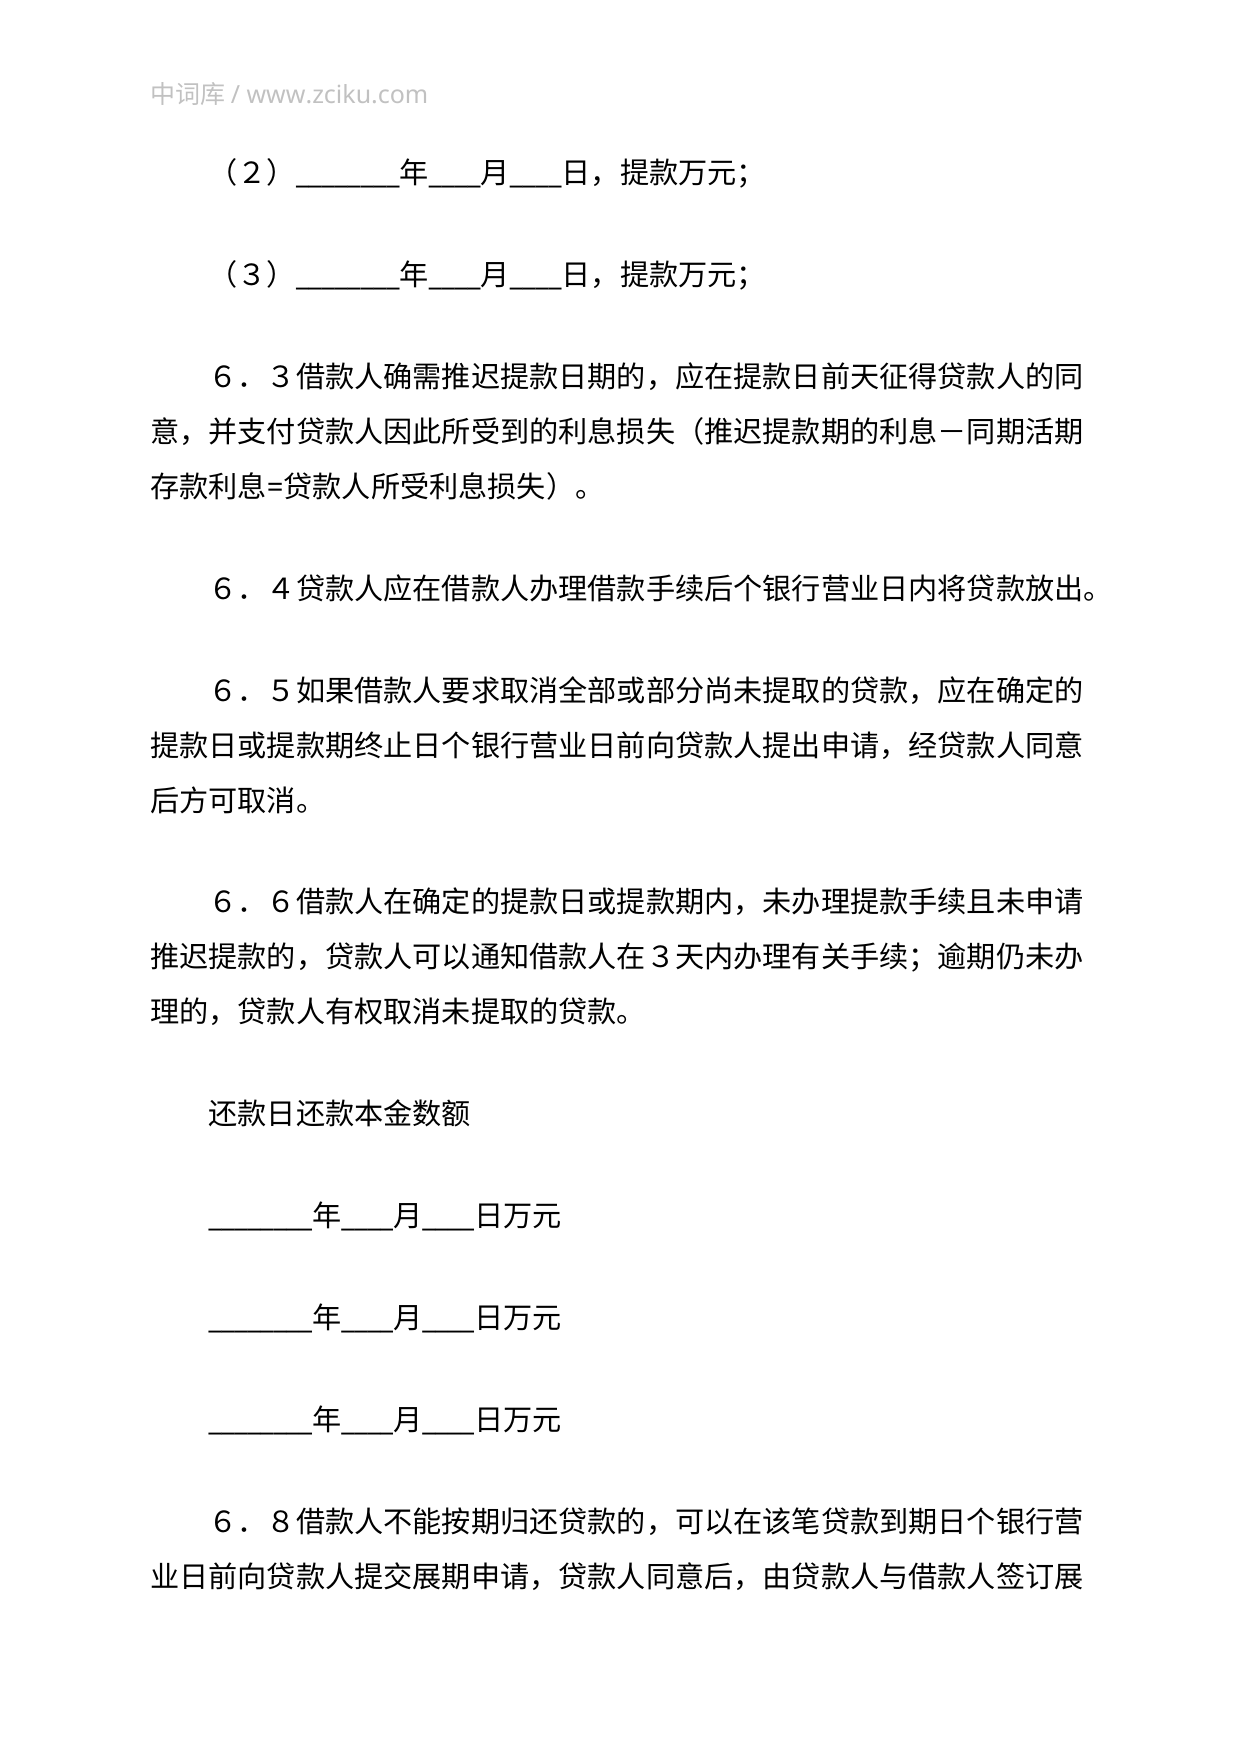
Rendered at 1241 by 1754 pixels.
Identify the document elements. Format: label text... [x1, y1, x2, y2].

text （３）________年____月____日，提款万元； [150, 252, 1090, 294]
text ________年____月____日万元 [150, 1192, 1090, 1235]
text （２）________年____月____日，提款万元； [150, 150, 1090, 192]
text ________年____月____日万元 [150, 1294, 1090, 1337]
text ６．４贷款人应在借款人办理借款手续后个银行营业日内将贷款放出。 [150, 566, 1090, 608]
text ６．３借款人确需推迟提款日期的，应在提款日前天征得贷款人的同意，并支付贷款人因此所受到的利息损失（推迟提款期的利息－同期活期存款利息=贷款人所受利息损失）。 [150, 354, 1090, 506]
text ________年____月____日万元 [150, 1396, 1090, 1439]
text ６．６借款人在确定的提款日或提款期内，未办理提款手续且未申请推迟提款的，贷款人可以通知借款人在３天内办理有关手续；逾期仍未办理的，贷款人有权取消未提取的贷款。 [150, 879, 1090, 1031]
text 还款日还款本金数额 [150, 1091, 1090, 1133]
text ６．５如果借款人要求取消全部或部分尚未提取的贷款，应在确定的提款日或提款期终止日个银行营业日前向贷款人提出申请，经贷款人同意后方可取消。 [150, 667, 1090, 819]
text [150, 1498, 1090, 1596]
